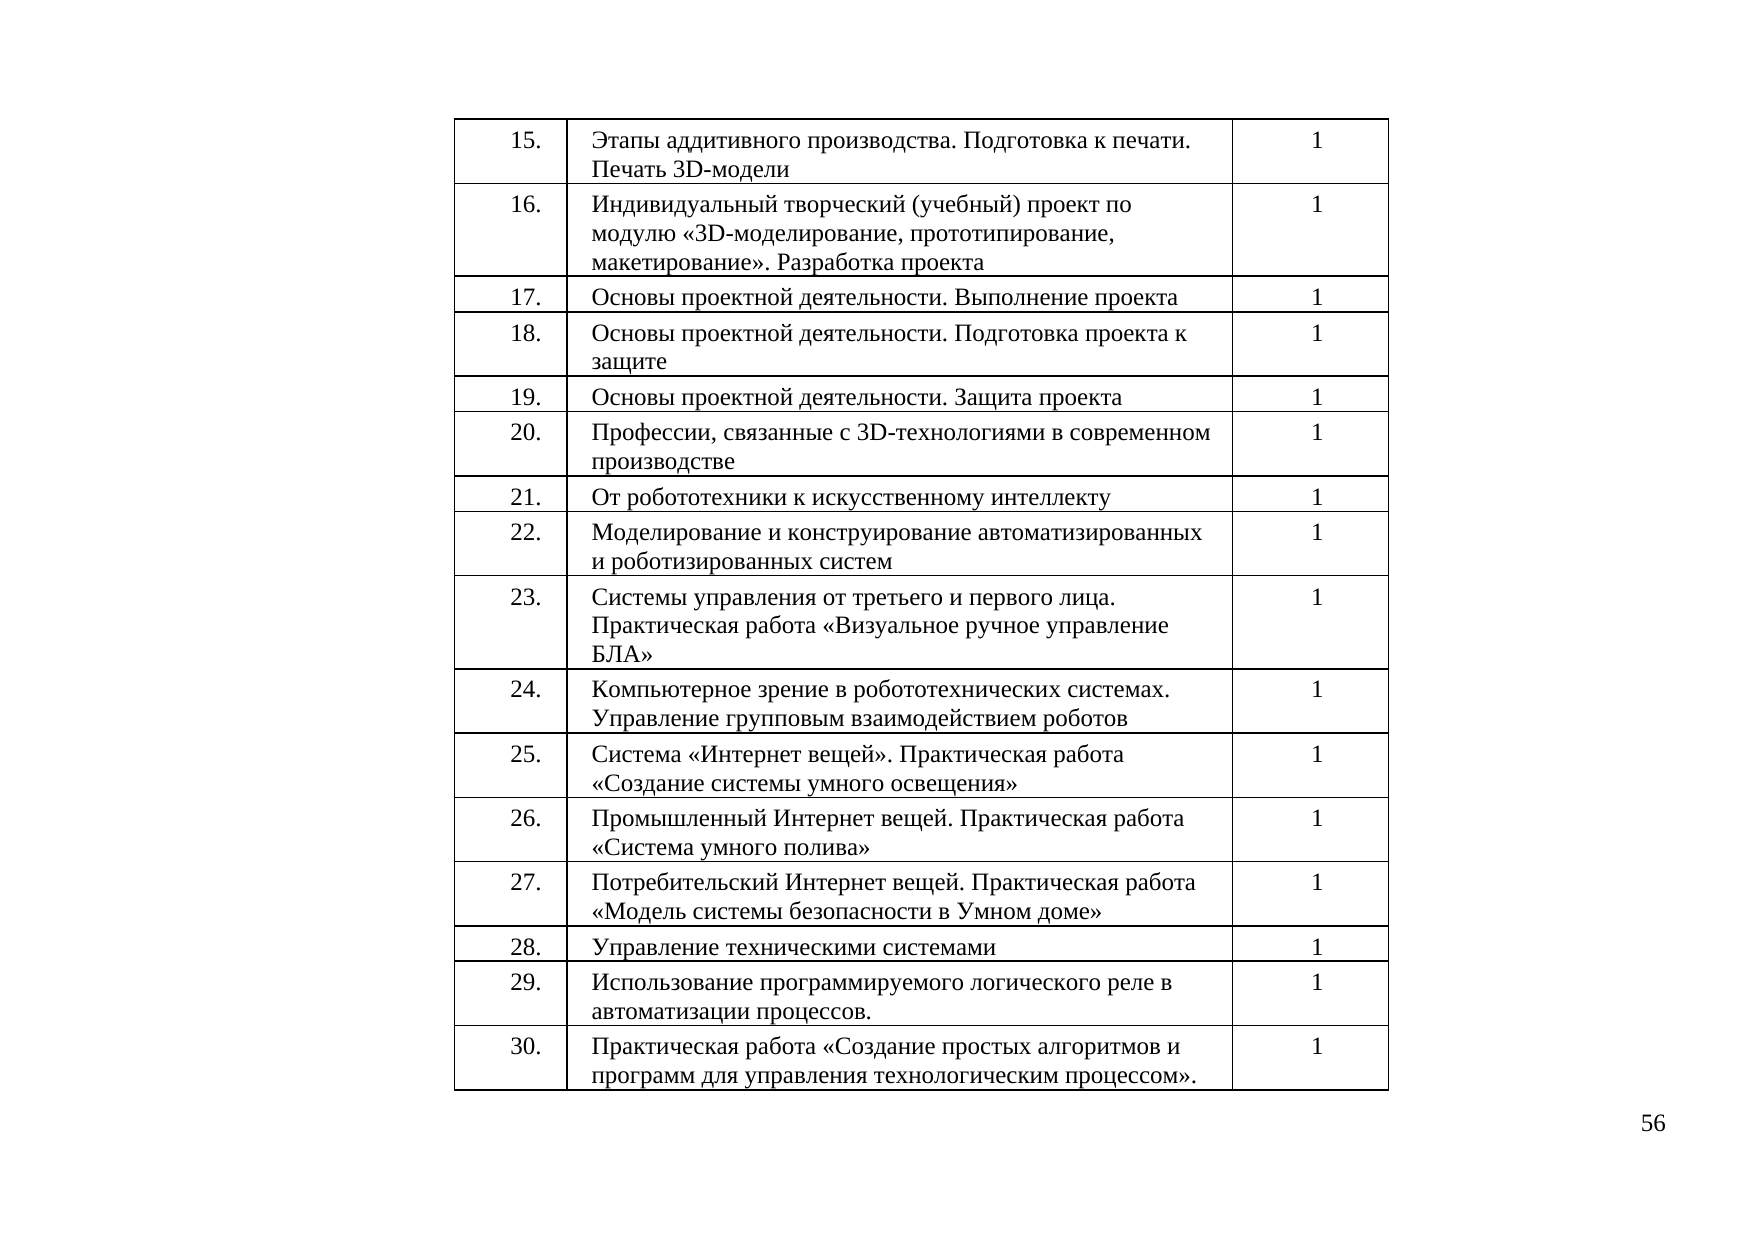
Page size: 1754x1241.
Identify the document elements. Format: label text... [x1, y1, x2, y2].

table_cell 1 [1233, 277, 1388, 311]
table_cell Управление техническими системами [568, 927, 1232, 960]
table_cell 1 [1233, 734, 1388, 796]
table_cell Основы проектной деятельности. Подготовка проекта к защите [568, 313, 1232, 375]
table_cell От робототехники к искусственному интеллекту [568, 477, 1232, 511]
table_cell 1 [1233, 512, 1388, 575]
table_cell [455, 962, 566, 1025]
table_cell Системы управления от третьего и первого лица. Практическая работа «Визуальное ручное управление БЛА» [568, 576, 1232, 668]
table_cell [455, 184, 566, 275]
table_cell 1 [1233, 313, 1388, 375]
table_cell 1 [1233, 120, 1388, 182]
table_cell [455, 1026, 566, 1089]
table_cell Система «Интернет вещей». Практическая работа «Создание системы умного освещения» [568, 734, 1232, 796]
table_cell [455, 862, 566, 925]
table_cell [455, 927, 566, 960]
table_cell Основы проектной деятельности. Защита проекта [568, 377, 1232, 411]
table_cell [455, 576, 566, 668]
table_cell Компьютерное зрение в робототехнических системах. Управление групповым взаимодействием роботов [568, 670, 1232, 732]
table_cell 1 [1233, 670, 1388, 732]
table_cell 1 [1233, 477, 1388, 511]
table_cell 1 [1233, 576, 1388, 668]
table_cell 1 [1233, 798, 1388, 861]
table_cell Моделирование и конструирование автоматизированных и роботизированных систем [568, 512, 1232, 575]
table_cell 1 [1233, 412, 1388, 475]
table_cell [455, 512, 566, 575]
table_cell [455, 798, 566, 861]
table_cell 1 [1233, 184, 1388, 275]
table_cell Индивидуальный творческий (учебный) проект по модулю «3D-моделирование, прототипирование, макетирование». Разработка проекта [568, 184, 1232, 275]
table_cell Этапы аддитивного производства. Подготовка к печати. Печать 3D-модели [568, 120, 1232, 182]
table_cell Потребительский Интернет вещей. Практическая работа «Модель системы безопасности в Умном доме» [568, 862, 1232, 925]
table_cell Основы проектной деятельности. Выполнение проекта [568, 277, 1232, 311]
table_cell [455, 734, 566, 796]
table_cell Использование программируемого логического реле в автоматизации процессов. [568, 962, 1232, 1025]
table_cell 1 [1233, 927, 1388, 960]
table_cell 1 [1233, 862, 1388, 925]
table_cell [455, 477, 566, 511]
table_cell 1 [1233, 962, 1388, 1025]
table_cell Профессии, связанные с 3D-технологиями в современном производстве [568, 412, 1232, 475]
table_cell 1 [1233, 1026, 1388, 1089]
table_cell Практическая работа «Создание простых алгоритмов и программ для управления технологическим процессом». [568, 1026, 1232, 1089]
table_cell [455, 670, 566, 732]
table_cell [455, 313, 566, 375]
table_cell [455, 277, 566, 311]
table_cell [455, 412, 566, 475]
table_cell [455, 377, 566, 411]
table_cell 1 [1233, 377, 1388, 411]
table_cell [455, 120, 566, 182]
table_cell Промышленный Интернет вещей. Практическая работа «Система умного полива» [568, 798, 1232, 861]
